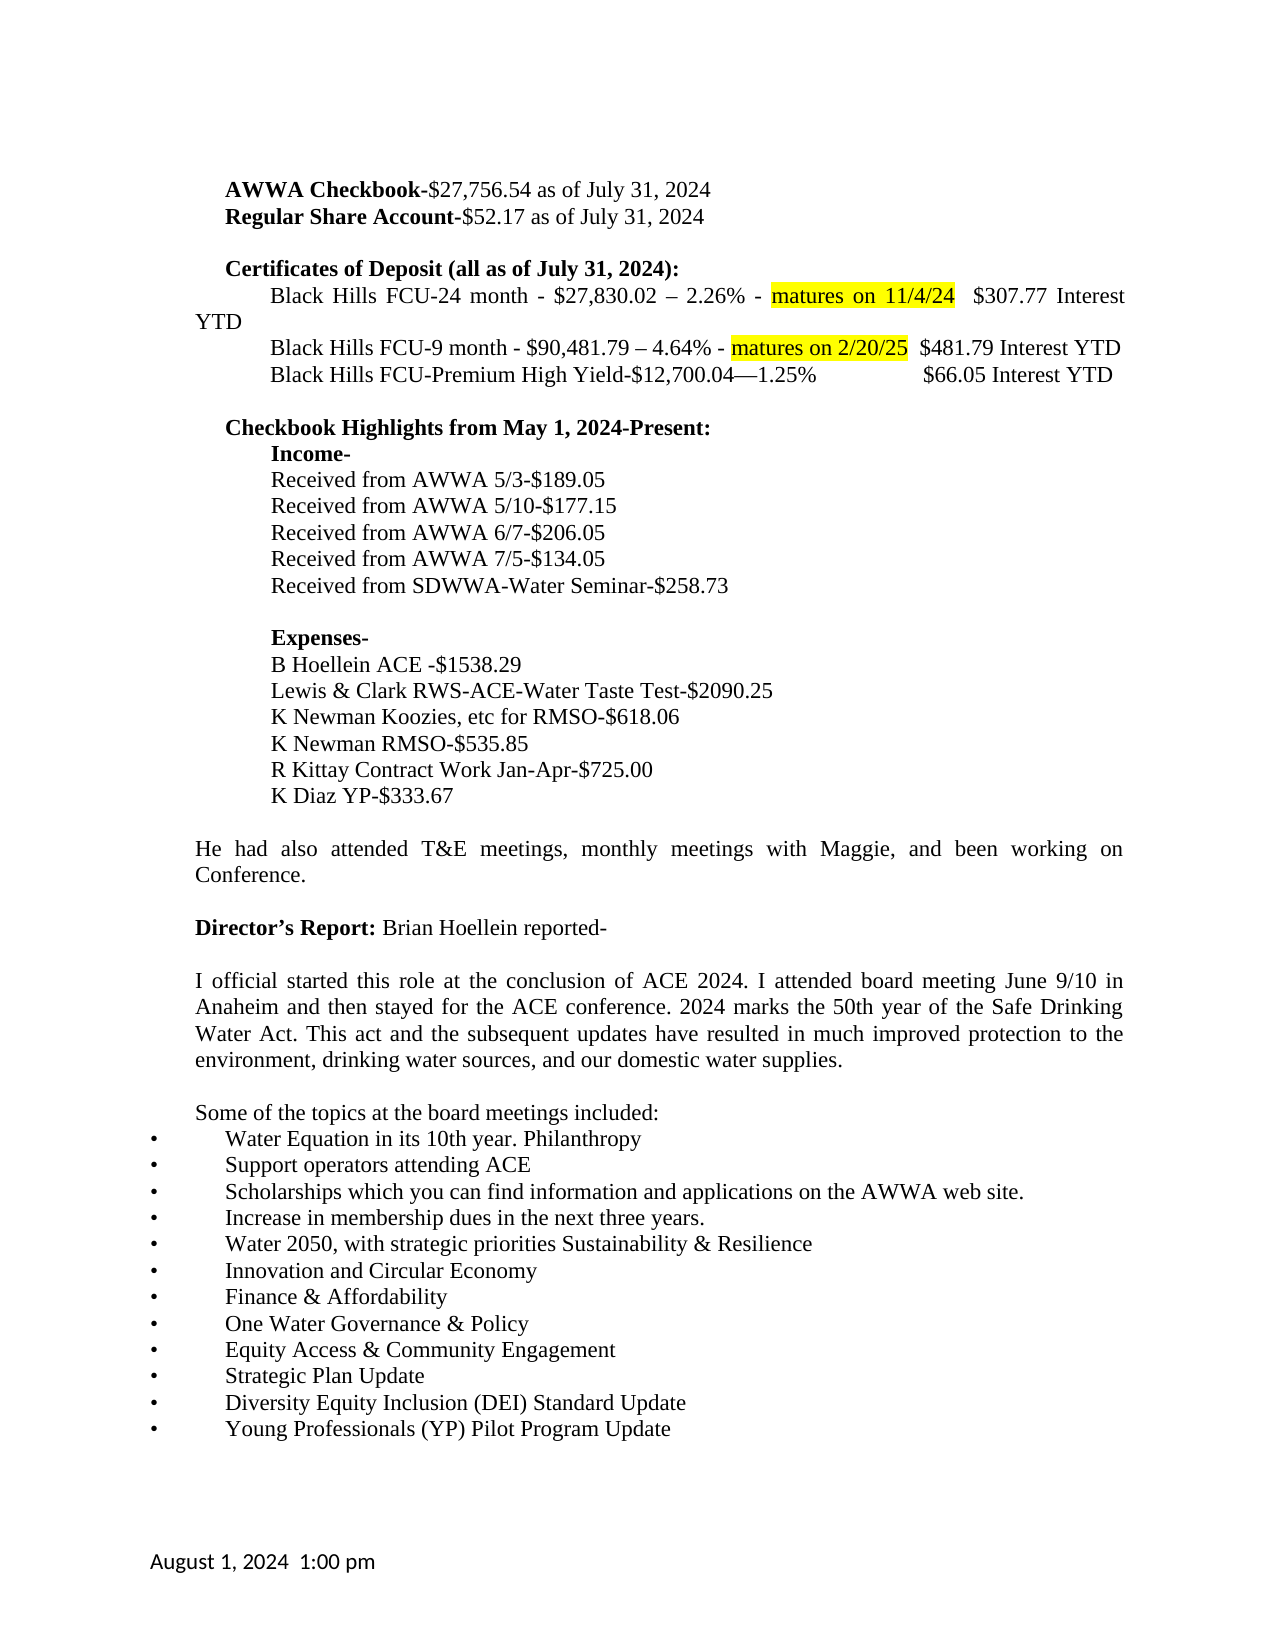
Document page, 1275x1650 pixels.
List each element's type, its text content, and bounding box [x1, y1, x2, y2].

list Support operators attending ACE [150, 1151, 1125, 1178]
text AWWA Checkbook-$27,756.54 as of July 31, 2024 [195, 176, 1125, 203]
text Regular Share Account-$52.17 as of July 31, 2024 [195, 203, 1125, 229]
text B Hoellein ACE -$1538.29 [150, 651, 1125, 677]
text Some of the topics at the board meetings included: [195, 1099, 1125, 1125]
list Water Equation in its 10th year. Philanthropy [150, 1125, 1125, 1151]
text Director’s Report: Brian Hoellein reported- [195, 914, 1125, 941]
text Received from AWWA 7/5-$134.05 [150, 545, 1125, 572]
text Black Hills FCU-24 month - $27,830.02 – 2.26% - matures on 11/4/24 $307.77 Interest YTD [195, 282, 1125, 334]
text Received from AWWA 5/3-$189.05 [150, 466, 1125, 493]
list Equity Access & Community Engagement [150, 1336, 1125, 1362]
list One Water Governance & Policy [150, 1309, 1125, 1336]
list Scholarships which you can find information and applications on the AWWA web site. [150, 1178, 1125, 1204]
text Black Hills FCU-Premium High Yield-$12,700.04—1.25% $66.05 Interest YTD [225, 361, 1125, 387]
text He had also attended T&E meetings, monthly meetings with Maggie, and been working on Conference. [195, 835, 1125, 888]
text K Newman RMSO-$535.85 [150, 730, 1125, 756]
text Received from SDWWA-Water Seminar-$258.73 [150, 572, 1125, 598]
list Finance & Affordability [150, 1283, 1125, 1309]
list Innovation and Circular Economy [150, 1257, 1125, 1283]
list Young Professionals (YP) Pilot Program Update [150, 1415, 1125, 1441]
text I official started this role at the conclusion of ACE 2024. I attended board meeting June 9/10 in Anaheim and then stayed for the ACE conference. 2024 marks the 50th year of the Safe Drinking Water Act. This act and the subsequent updates have resulted in much improved protection to the environment, drinking water sources, and our domestic water supplies. [195, 967, 1125, 1072]
text K Diaz YP-$333.67 [150, 782, 1125, 809]
text Received from AWWA 6/7-$206.05 [150, 519, 1125, 545]
text Income- [150, 440, 1125, 466]
text Certificates of Deposit (all as of July 31, 2024): [195, 255, 1125, 282]
list Water 2050, with strategic priorities Sustainability & Resilience [150, 1231, 1125, 1257]
text Expenses- [150, 624, 1125, 651]
text Black Hills FCU-9 month - $90,481.79 – 4.64% - matures on 2/20/25 $481.79 Interest YTD [225, 334, 1125, 361]
text K Newman Koozies, etc for RMSO-$618.06 [150, 703, 1125, 730]
list Diversity Equity Inclusion (DEI) Standard Update [150, 1389, 1125, 1415]
text Lewis & Clark RWS-ACE-Water Taste Test-$2090.25 [150, 677, 1125, 703]
text Received from AWWA 5/10-$177.15 [150, 493, 1125, 519]
text R Kittay Contract Work Jan-Apr-$725.00 [150, 756, 1125, 782]
list Strategic Plan Update [150, 1362, 1125, 1389]
text Checkbook Highlights from May 1, 2024-Present: [150, 413, 1125, 440]
list Increase in membership dues in the next three years. [150, 1204, 1125, 1231]
